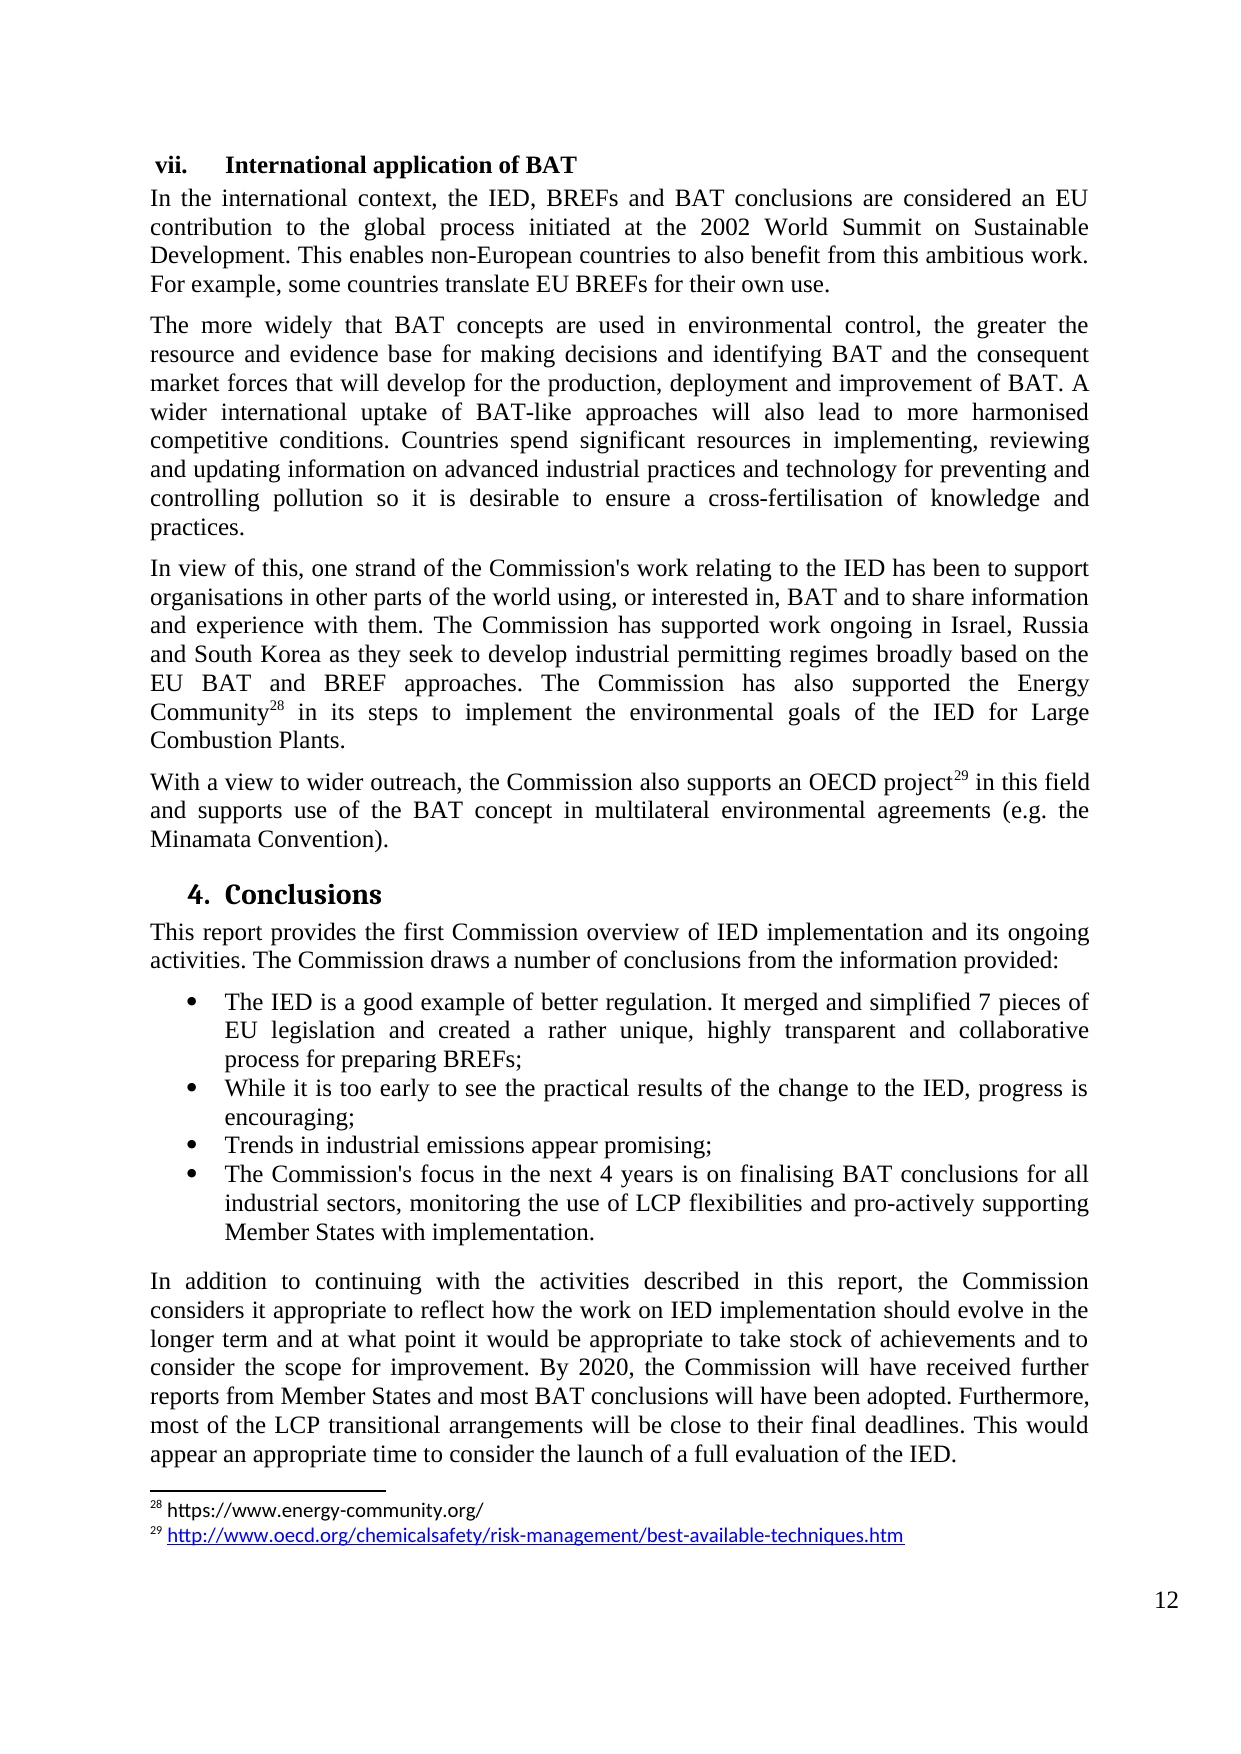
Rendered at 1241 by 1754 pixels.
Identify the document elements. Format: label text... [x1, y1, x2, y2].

subtitle Conclusions [187, 878, 1090, 912]
list Trends in industrial emissions appear promising; [187, 1130, 1090, 1159]
text With a view to wider outreach, the Commission also supports an OECD project in this field and supports use of the BAT concept in multilateral environmental agreements (e.g. the Minamata Convention). [150, 767, 1090, 853]
list While it is too early to see the practical results of the change to the IED, progress is encouraging; [187, 1073, 1090, 1130]
list The Commission's focus in the next 4 years is on finalising BAT conclusions for all industrial sectors, monitoring the use of LCP flexibilities and pro-actively supporting Member States with implementation. [187, 1159, 1090, 1245]
text In the international context, the IED, BREFs and BAT conclusions are considered an EU contribution to the global process initiated at the 2002 World Summit on Sustainable Development. This enables non-European countries to also benefit from this ambitious work. For example, some countries translate EU BREFs for their own use. [150, 183, 1090, 298]
list The IED is a good example of better regulation. It merged and simplified 7 pieces of EU legislation and created a rather unique, highly transparent and collaborative process for preparing BREFs; [187, 987, 1090, 1073]
text This report provides the first Commission overview of IED implementation and its ongoing activities. The Commission draws a number of conclusions from the information provided: [150, 917, 1090, 974]
text The more widely that BAT concepts are used in environmental control, the greater the resource and evidence base for making decisions and identifying BAT and the consequent market forces that will develop for the production, deployment and improvement of BAT. A wider international uptake of BAT-like approaches will also lead to more harmonised competitive conditions. Countries spend significant resources in implementing, reviewing and updating information on advanced industrial practices and technology for preventing and controlling pollution so it is desirable to ensure a cross-fertilisation of knowledge and practices. [150, 311, 1090, 541]
text In addition to continuing with the activities described in this report, the Commission considers it appropriate to reflect how the work on IED implementation should evolve in the longer term and at what point it would be appropriate to take stock of achievements and to consider the scope for improvement. By 2020, the Commission will have received further reports from Member States and most BAT conclusions will have been adopted. Furthermore, most of the LCP transitional arrangements will be close to their final deadlines. This would appear an appropriate time to consider the launch of a full evaluation of the IED. [150, 1266, 1090, 1467]
text In view of this, one strand of the Commission's work relating to the IED has been to support organisations in other parts of the world using, or interested in, BAT and to share information and experience with them. The Commission has supported work ongoing in Israel, Russia and South Korea as they seek to develop industrial permitting regimes broadly based on the EU BAT and BREF approaches. The Commission has also supported the Energy Community in its steps to implement the environmental goals of the IED for Large Combustion Plants. [150, 553, 1090, 754]
subtitle International application of BAT [187, 150, 1090, 179]
